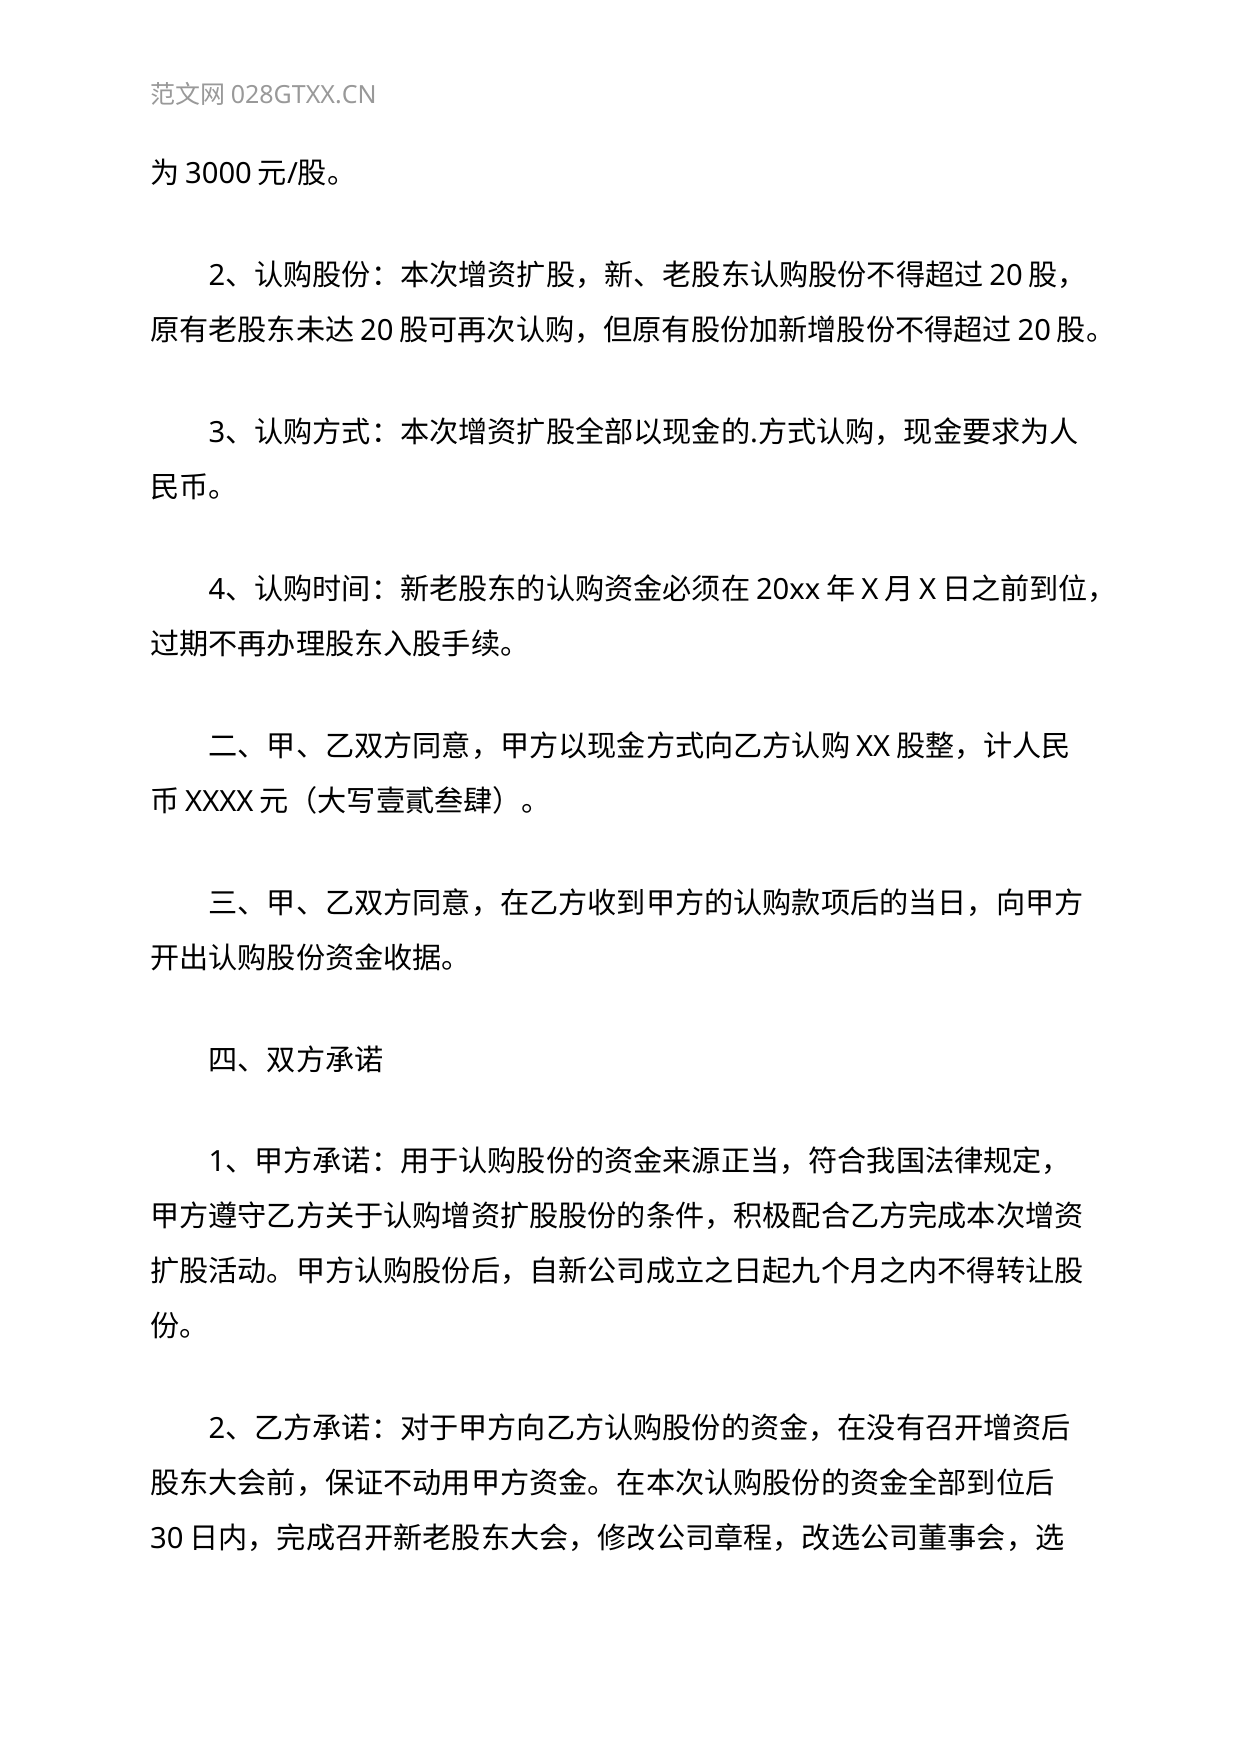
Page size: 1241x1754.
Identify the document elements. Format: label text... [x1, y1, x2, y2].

text 2、认购股份：本次增资扩股，新、老股东认购股份不得超过20股，原有老股东未达20股可再次认购，但原有股份加新增股份不得超过20股。 [150, 252, 1090, 349]
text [150, 1404, 1090, 1557]
text 三、甲、乙双方同意，在乙方收到甲方的认购款项后的当日，向甲方开出认购股份资金收据。 [150, 879, 1090, 977]
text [150, 150, 1090, 192]
text 二、甲、乙双方同意，甲方以现金方式向乙方认购XX股整，计人民币XXXX元（大写壹貳叁肆）。 [150, 722, 1090, 820]
text 4、认购时间：新老股东的认购资金必须在20xx年X月X日之前到位，过期不再办理股东入股手续。 [150, 566, 1090, 663]
text 3、认购方式：本次增资扩股全部以现金的.方式认购，现金要求为人民币。 [150, 409, 1090, 506]
text 四、双方承诺 [150, 1036, 1090, 1078]
text 1、甲方承诺：用于认购股份的资金来源正当，符合我国法律规定，甲方遵守乙方关于认购增资扩股股份的条件，积极配合乙方完成本次增资扩股活动。甲方认购股份后，自新公司成立之日起九个月之内不得转让股份。 [150, 1138, 1090, 1345]
